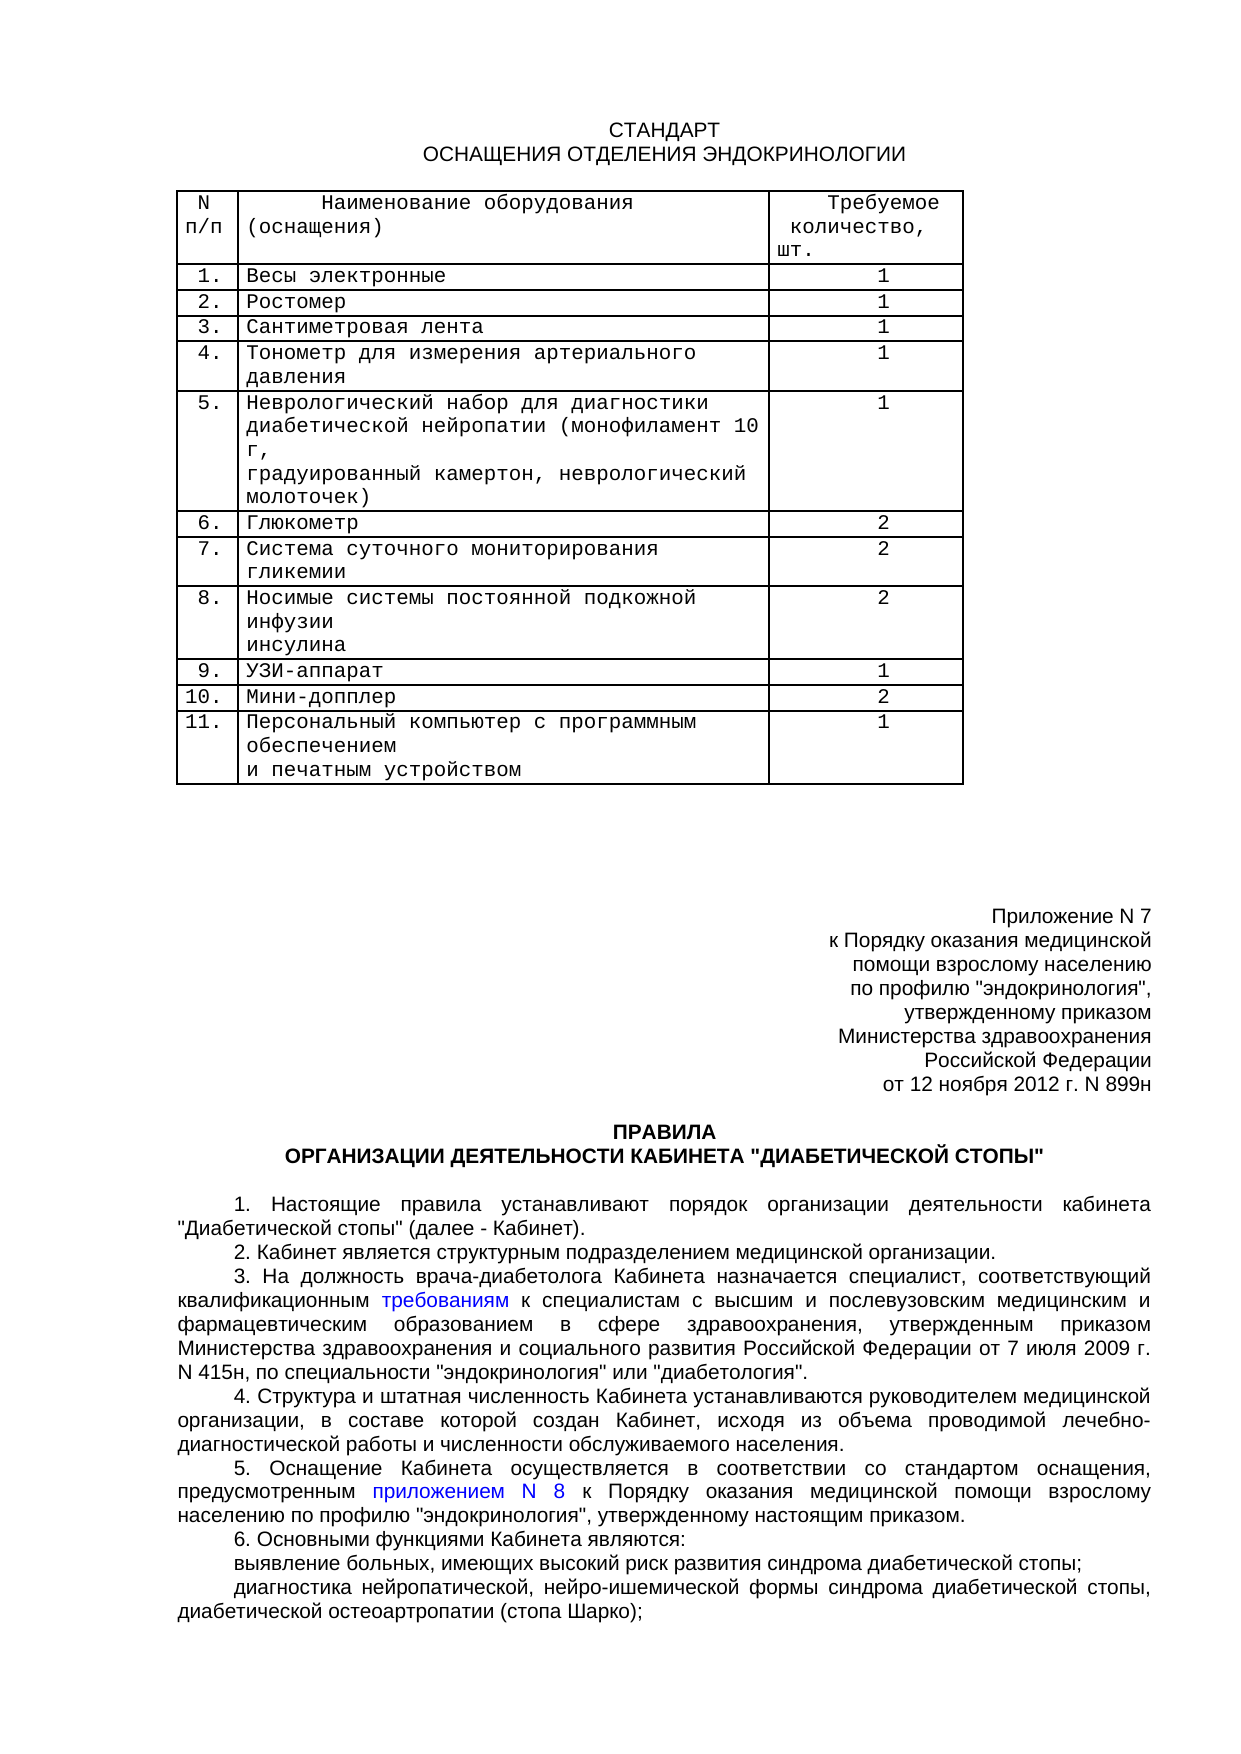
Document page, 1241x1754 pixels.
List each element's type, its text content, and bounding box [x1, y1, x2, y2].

text диагностика нейропатической, нейро-ишемической формы синдрома диабетической стопы, диабетической остеоартропатии (стопа Шарко); [177, 1575, 1152, 1623]
table_cell Ростомер [239, 291, 768, 314]
table_cell Глюкометр [239, 512, 768, 536]
table_cell Персональный компьютер с программным обеспечением и печатным устройством [239, 712, 768, 782]
text 1. Настоящие правила устанавливают порядок организации деятельности кабинета "Диабетической стопы" (далее - Кабинет). [177, 1192, 1152, 1240]
table_header Требуемое количество, шт. [770, 192, 962, 263]
table_cell 3. [178, 317, 237, 340]
table_cell 2 [770, 538, 962, 585]
table_header Наименование оборудования (оснащения) [239, 192, 768, 263]
table_cell 1 [770, 660, 962, 684]
table_cell 1 [770, 265, 962, 289]
text 5. Оснащение Кабинета осуществляется в соответствии со стандартом оснащения, предусмотренным приложением N 8 к Порядку оказания медицинской помощи взрослому населению по профилю "эндокринология", утвержденному настоящим приказом. [177, 1455, 1152, 1527]
table_cell 10. [178, 686, 237, 709]
text 4. Структура и штатная численность Кабинета устанавливаются руководителем медицинской организации, в составе которой создан Кабинет, исходя из объема проводимой лечебно-диагностической работы и численности обслуживаемого населения. [177, 1383, 1152, 1455]
text Приложение N 7 [177, 904, 1152, 928]
table_cell 5. [178, 392, 237, 510]
table_cell Мини-допплер [239, 686, 768, 709]
text помощи взрослому населению [177, 952, 1152, 976]
text 6. Основными функциями Кабинета являются: [177, 1527, 1152, 1551]
table_cell 4. [178, 342, 237, 389]
text к Порядку оказания медицинской [177, 928, 1152, 952]
table_cell 1 [770, 712, 962, 782]
text ОСНАЩЕНИЯ ОТДЕЛЕНИЯ ЭНДОКРИНОЛОГИИ [177, 142, 1152, 166]
table_cell Тонометр для измерения артериального давления [239, 342, 768, 389]
text Министерства здравоохранения [177, 1024, 1152, 1048]
text ОРГАНИЗАЦИИ ДЕЯТЕЛЬНОСТИ КАБИНЕТА "ДИАБЕТИЧЕСКОЙ СТОПЫ" [177, 1144, 1152, 1168]
text утвержденному приказом [177, 1000, 1152, 1024]
table_cell Система суточного мониторирования гликемии [239, 538, 768, 585]
table_cell 1 [770, 392, 962, 510]
text 2. Кабинет является структурным подразделением медицинской организации. [177, 1240, 1152, 1264]
table_cell УЗИ-аппарат [239, 660, 768, 684]
table_cell 1 [770, 342, 962, 389]
table_cell Неврологический набор для диагностики диабетической нейропатии (монофиламент 10 г, градуированный камертон, неврологический молоточек) [239, 392, 768, 510]
table_header N п/п [178, 192, 237, 263]
text выявление больных, имеющих высокий риск развития синдрома диабетической стопы; [177, 1551, 1152, 1575]
table_cell Сантиметровая лента [239, 317, 768, 340]
text ПРАВИЛА [177, 1120, 1152, 1144]
table_cell Носимые системы постоянной подкожной инфузии инсулина [239, 587, 768, 658]
table_cell 2 [770, 512, 962, 536]
table_cell 7. [178, 538, 237, 585]
text от 12 ноября 2012 г. N 899н [177, 1072, 1152, 1096]
text 3. На должность врача-диабетолога Кабинета назначается специалист, соответствующий квалификационным требованиям к специалистам с высшим и послевузовским медицинским и фармацевтическим образованием в сфере здравоохранения, утвержденным приказом Министерства здравоохранения и социального развития Российской Федерации от 7 июля 2009 г. N 415н, по специальности "эндокринология" или "диабетология". [177, 1264, 1152, 1383]
table_cell 1. [178, 265, 237, 289]
table_cell 2 [770, 587, 962, 658]
table_cell 8. [178, 587, 237, 658]
table_cell 6. [178, 512, 237, 536]
table_cell 2 [770, 686, 962, 709]
table_cell 11. [178, 712, 237, 782]
text СТАНДАРТ [177, 118, 1152, 142]
text по профилю "эндокринология", [177, 976, 1152, 1000]
text Российской Федерации [177, 1048, 1152, 1072]
table_cell 9. [178, 660, 237, 684]
table_cell 2. [178, 291, 237, 314]
table_cell Весы электронные [239, 265, 768, 289]
table_cell 1 [770, 317, 962, 340]
table_cell 1 [770, 291, 962, 314]
